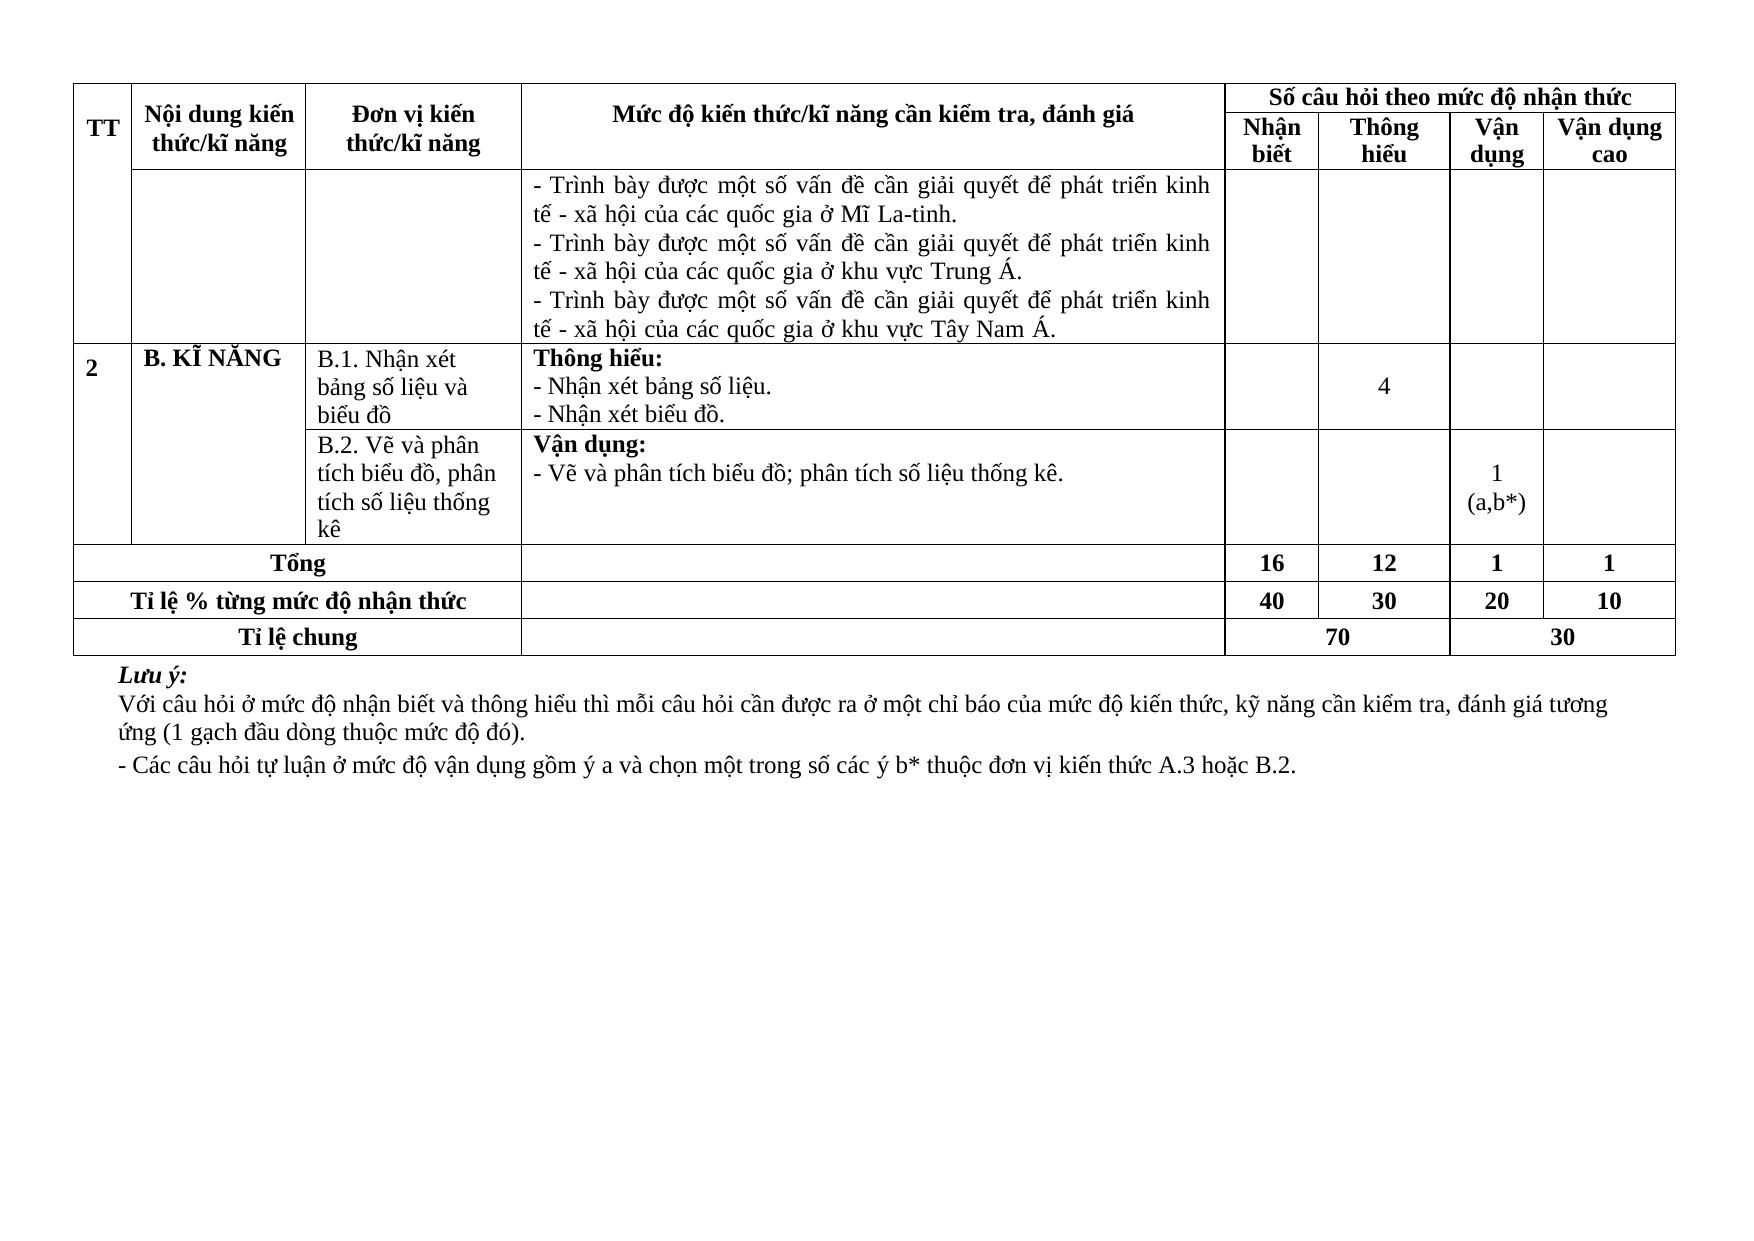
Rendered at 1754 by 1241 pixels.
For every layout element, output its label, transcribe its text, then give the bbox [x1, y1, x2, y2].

table_cell 16 [1226, 545, 1318, 581]
table_header TT [74, 84, 131, 343]
table_cell [1544, 430, 1675, 544]
table_header Mức độ kiến thức/kĩ năng cần kiểm tra, đánh giá [522, 84, 1224, 169]
table_cell Nhận biết [1226, 113, 1318, 169]
table_cell B.1. Nhận xét bảng số liệu và biểu đồ [306, 344, 521, 429]
table_cell [132, 170, 305, 343]
table_cell Thông hiểu [1319, 113, 1449, 169]
table_cell [522, 582, 1224, 618]
table_cell 70 [1226, 619, 1449, 655]
table_cell Trình bày được một số vấn đề cần giải quyết để phát triển kinh tế - xã hội của các quốc gia ở Mĩ La-tinh. Trình bày được một số vấn đề cần giải quyết để phát triển kinh tế - xã hội của các quốc gia ở khu vực Trung Á. Trình bày được một số vấn đề cần giải quyết để phát triển kinh tế - xã hội của các quốc gia ở khu vực Tây Nam Á. [522, 170, 1224, 343]
table_cell Vận dụng: - Vẽ và phân tích biểu đồ; phân tích số liệu thống kê. [522, 430, 1224, 544]
table_cell [1544, 170, 1675, 343]
table_cell 2 [74, 344, 131, 544]
table_cell Tổng [74, 545, 521, 581]
table_cell [1319, 430, 1449, 544]
table_cell B.2. Vẽ và phân tích biểu đồ, phân tích số liệu thống kê [306, 430, 521, 544]
table_cell Vận dụng [1451, 113, 1543, 169]
table_cell 1 [1544, 545, 1675, 581]
table_cell 40 [1226, 582, 1318, 618]
table_header Đơn vị kiến thức/kĩ năng [306, 84, 521, 169]
table_cell [1544, 344, 1675, 429]
table_cell 10 [1544, 582, 1675, 618]
list Các câu hỏi tự luận ở mức độ vận dụng gồm ý a và chọn một trong số các ý b* thuộc đơn vị kiến thức A.3 hoặc B.2. [118, 750, 1687, 779]
text Với câu hỏi ở mức độ nhận biết và thông hiểu thì mỗi câu hỏi cần được ra ở một chỉ báo của mức độ kiến thức, kỹ năng cần kiểm tra, đánh giá tương ứng (1 gạch đầu dòng thuộc mức độ đó). [118, 689, 1610, 746]
table_cell [1226, 170, 1318, 343]
table_cell 30 [1319, 582, 1449, 618]
table_cell [306, 170, 521, 343]
table_cell Tỉ lệ chung [74, 619, 521, 655]
table_header Số câu hỏi theo mức độ nhận thức [1226, 84, 1675, 112]
table_cell Tỉ lệ % từng mức độ nhận thức [74, 582, 521, 618]
table_cell Vận dụng cao [1544, 113, 1675, 169]
table_cell [1451, 170, 1543, 343]
table_cell [1319, 170, 1449, 343]
table_cell 20 [1451, 582, 1543, 618]
subtitle Lưu ý: [118, 660, 1687, 689]
table_cell 1 [1451, 545, 1543, 581]
table_cell 4 [1319, 344, 1449, 429]
table_cell [1226, 430, 1318, 544]
table_cell [1226, 344, 1318, 429]
table_cell [1451, 344, 1543, 429]
table_cell 12 [1319, 545, 1449, 581]
table_cell 1 (a,b*) [1451, 430, 1543, 544]
table_cell Thông hiểu: Nhận xét bảng số liệu. Nhận xét biểu đồ. [522, 344, 1224, 429]
table_cell 30 [1451, 619, 1675, 655]
table_cell [522, 619, 1224, 655]
table_cell [522, 545, 1224, 581]
table_cell B. KĨ NĂNG [132, 344, 305, 544]
table_header Nội dung kiến thức/kĩ năng [132, 84, 305, 169]
